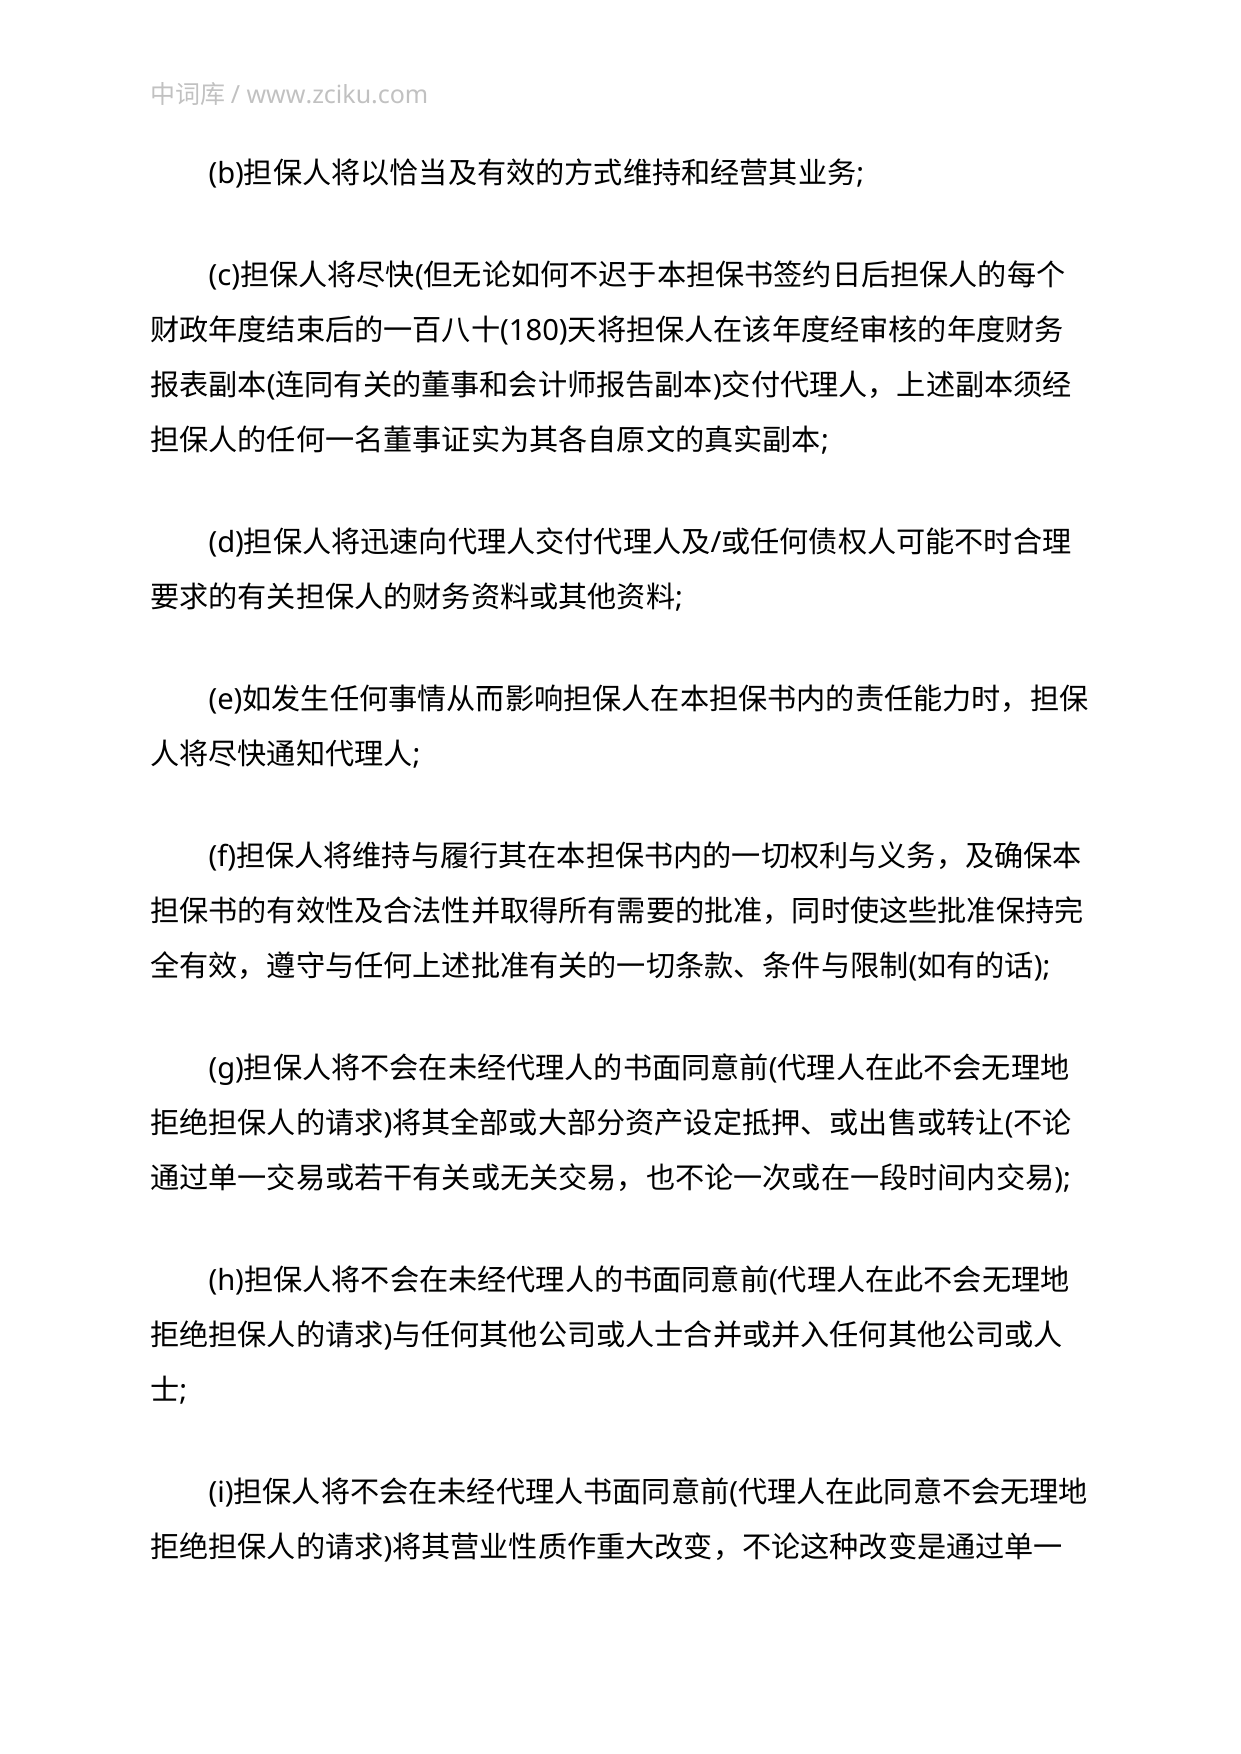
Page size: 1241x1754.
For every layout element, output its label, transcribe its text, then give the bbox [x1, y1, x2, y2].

text (b)担保人将以恰当及有效的方式维持和经营其业务; [150, 150, 1090, 192]
text (g)担保人将不会在未经代理人的书面同意前(代理人在此不会无理地拒绝担保人的请求)将其全部或大部分资产设定抵押、或出售或转让(不论通过单一交易或若干有关或无关交易，也不论一次或在一段时间内交易); [150, 1045, 1090, 1197]
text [150, 1469, 1090, 1566]
text (h)担保人将不会在未经代理人的书面同意前(代理人在此不会无理地拒绝担保人的请求)与任何其他公司或人士合并或并入任何其他公司或人士; [150, 1257, 1090, 1409]
text (d)担保人将迅速向代理人交付代理人及/或任何债权人可能不时合理要求的有关担保人的财务资料或其他资料; [150, 519, 1090, 616]
text (c)担保人将尽快(但无论如何不迟于本担保书签约日后担保人的每个财政年度结束后的一百八十(180)天将担保人在该年度经审核的年度财务报表副本(连同有关的董事和会计师报告副本)交付代理人，上述副本须经担保人的任何一名董事证实为其各自原文的真实副本; [150, 252, 1090, 459]
text (f)担保人将维持与履行其在本担保书内的一切权利与义务，及确保本担保书的有效性及合法性并取得所有需要的批准，同时使这些批准保持完全有效，遵守与任何上述批准有关的一切条款、条件与限制(如有的话); [150, 833, 1090, 985]
text (e)如发生任何事情从而影响担保人在本担保书内的责任能力时，担保人将尽快通知代理人; [150, 676, 1090, 773]
